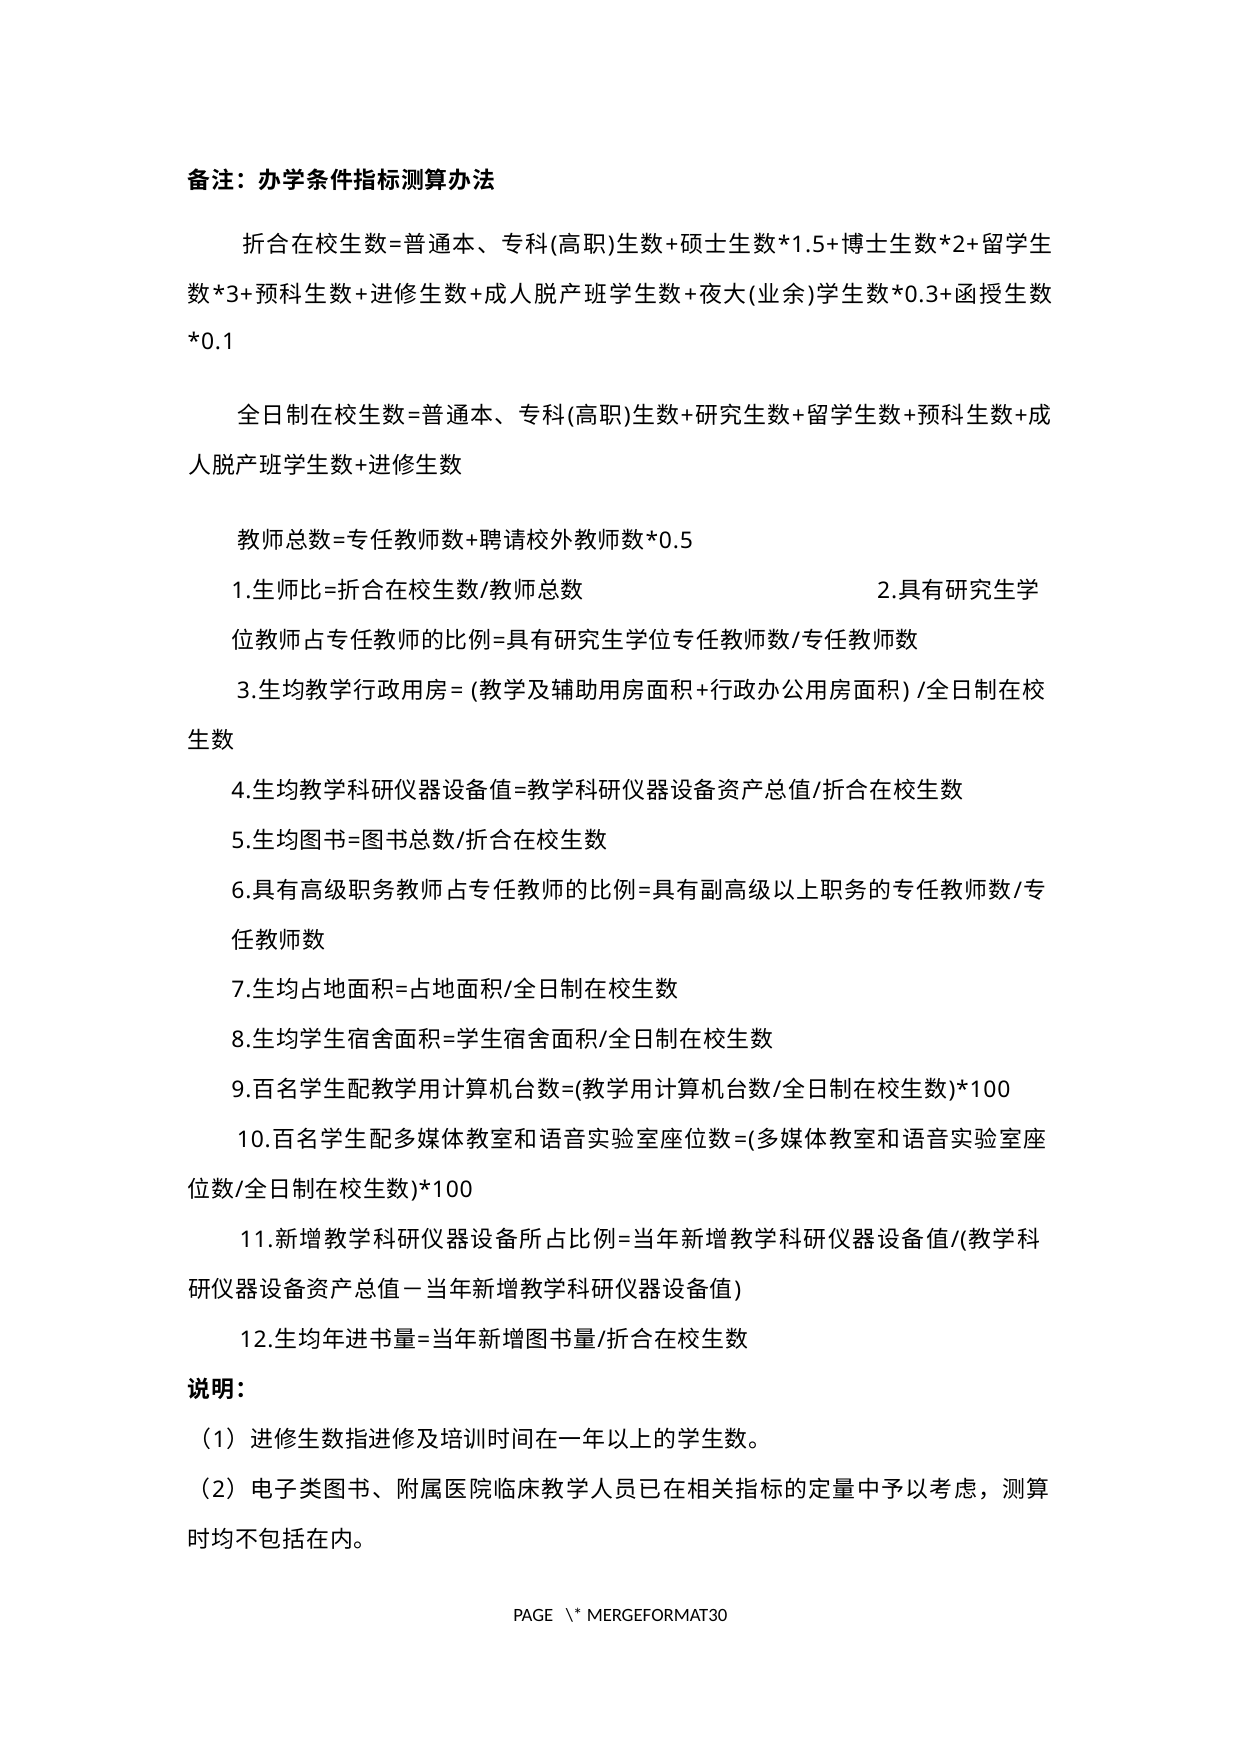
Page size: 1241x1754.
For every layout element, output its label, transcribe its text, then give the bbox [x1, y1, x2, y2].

text （2）电子类图书、附属医院临床教学人员已在相关指标的定量中予以考虑，测算时均不包括在内。 [187, 1471, 1053, 1554]
text 备注：办学条件指标测算办法 [187, 162, 1053, 195]
text 3.生均教学行政用房= (教学及辅助用房面积+行政办公用房面积) /全日制在校生数 [187, 672, 1046, 755]
text 折合在校生数=普通本、专科(高职)生数+硕士生数*1.5+博士生数*2+留学生数*3+预科生数+进修生数+成人脱产班学生数+夜大(业余)学生数*0.3+函授生数*0.1 [187, 226, 1053, 356]
text 7.生均占地面积=占地面积/全日制在校生数 [231, 971, 1046, 1004]
text 9.百名学生配教学用计算机台数=(教学用计算机台数/全日制在校生数)*100 [231, 1071, 1046, 1104]
text 6.具有高级职务教师占专任教师的比例=具有副高级以上职务的专任教师数/专任教师数 [231, 872, 1046, 955]
text 教师总数=专任教师数+聘请校外教师数*0.5 [188, 522, 1053, 555]
text 说明： [187, 1371, 1053, 1404]
text 12.生均年进书量=当年新增图书量/折合在校生数 [239, 1321, 1053, 1354]
text （1）进修生数指进修及培训时间在一年以上的学生数。 [189, 1421, 1053, 1454]
text 8.生均学生宿舍面积=学生宿舍面积/全日制在校生数 [231, 1021, 1046, 1054]
text 全日制在校生数=普通本、专科(高职)生数+研究生数+留学生数+预科生数+成人脱产班学生数+进修生数 [188, 397, 1053, 480]
text 5.生均图书=图书总数/折合在校生数 [231, 822, 1046, 855]
text 1.生师比=折合在校生数/教师总数 2.具有研究生学位教师占专任教师的比例=具有研究生学位专任教师数/专任教师数 [231, 572, 1046, 655]
text 11.新增教学科研仪器设备所占比例=当年新增教学科研仪器设备值/(教学科研仪器设备资产总值－当年新增教学科研仪器设备值) [188, 1221, 1040, 1304]
text 4.生均教学科研仪器设备值=教学科研仪器设备资产总值/折合在校生数 [231, 772, 1046, 805]
text 10.百名学生配多媒体教室和语音实验室座位数=(多媒体教室和语音实验室座位数/全日制在校生数)*100 [187, 1121, 1046, 1204]
